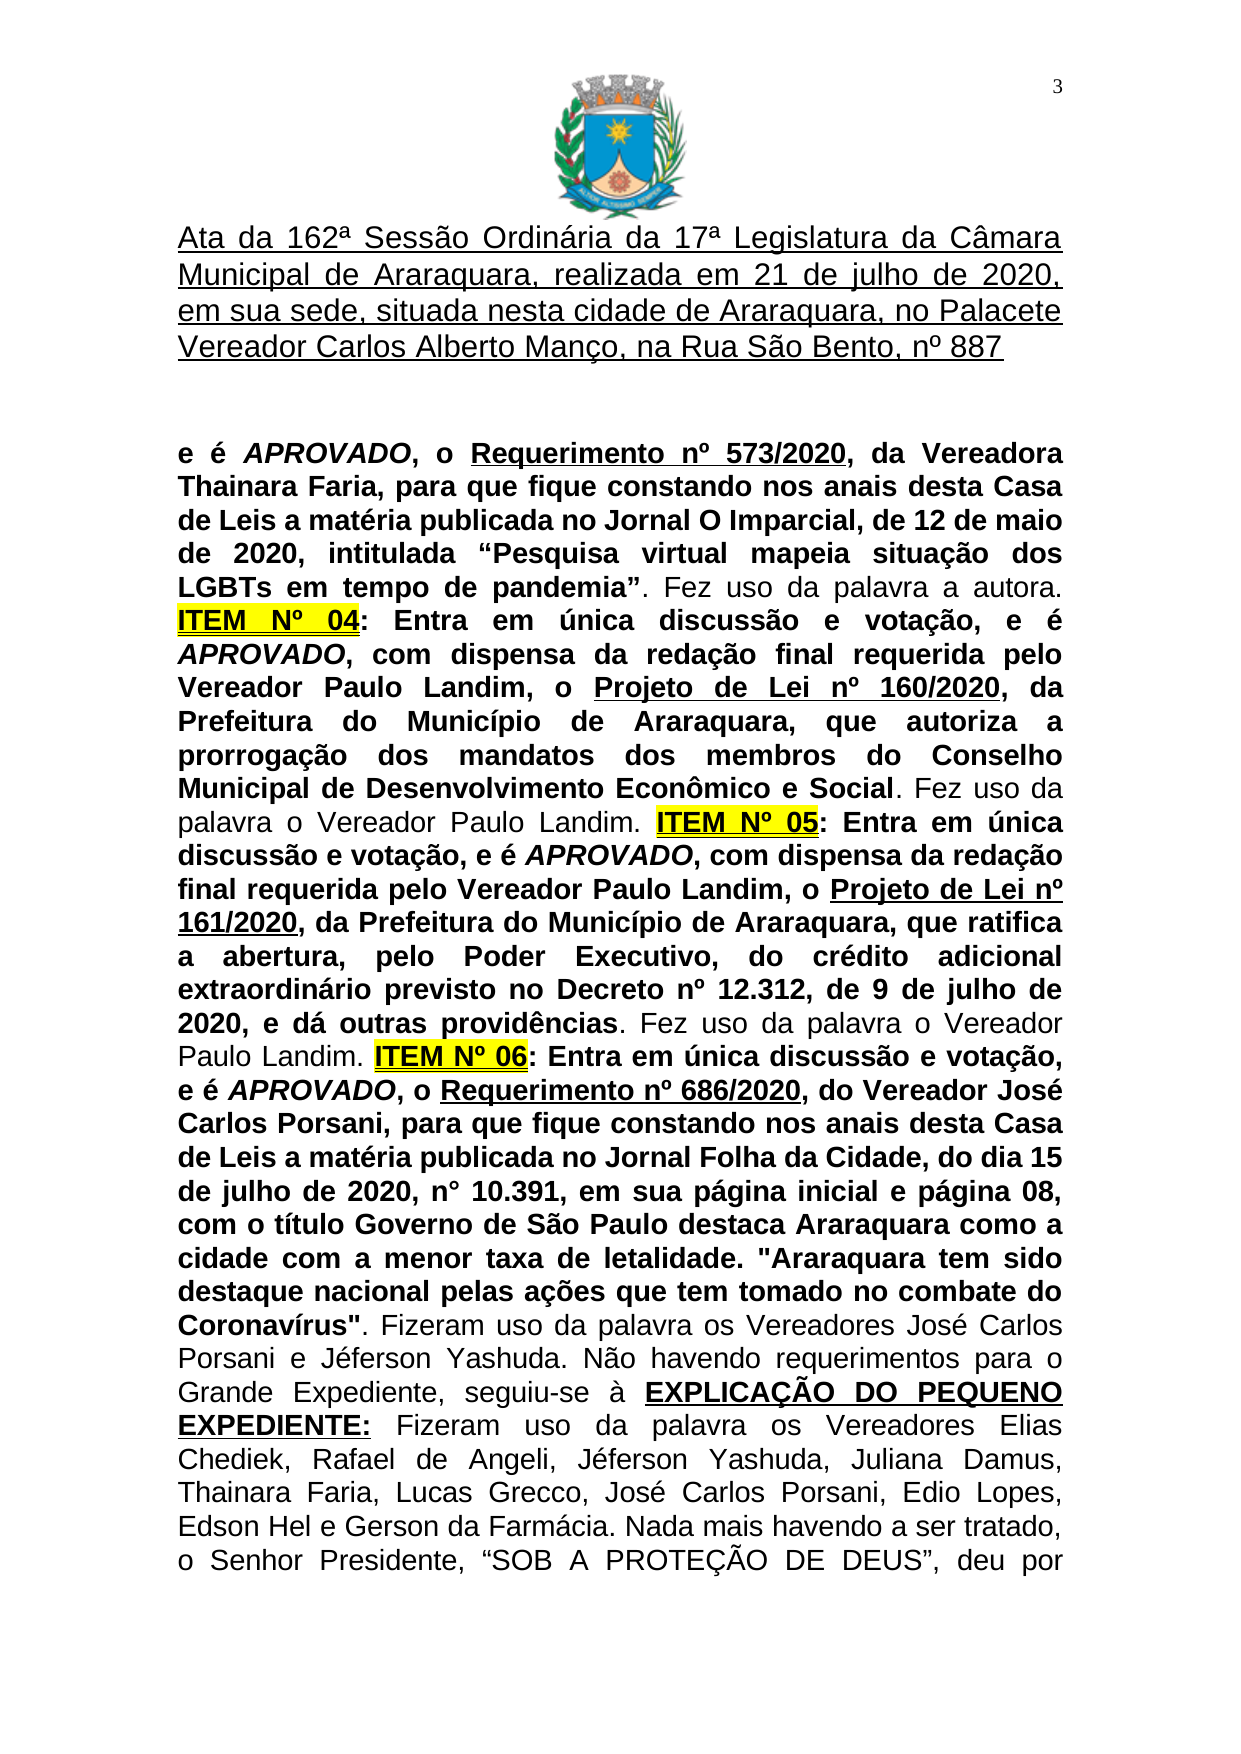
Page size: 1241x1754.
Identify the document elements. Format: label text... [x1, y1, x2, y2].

picture [553, 73, 687, 220]
